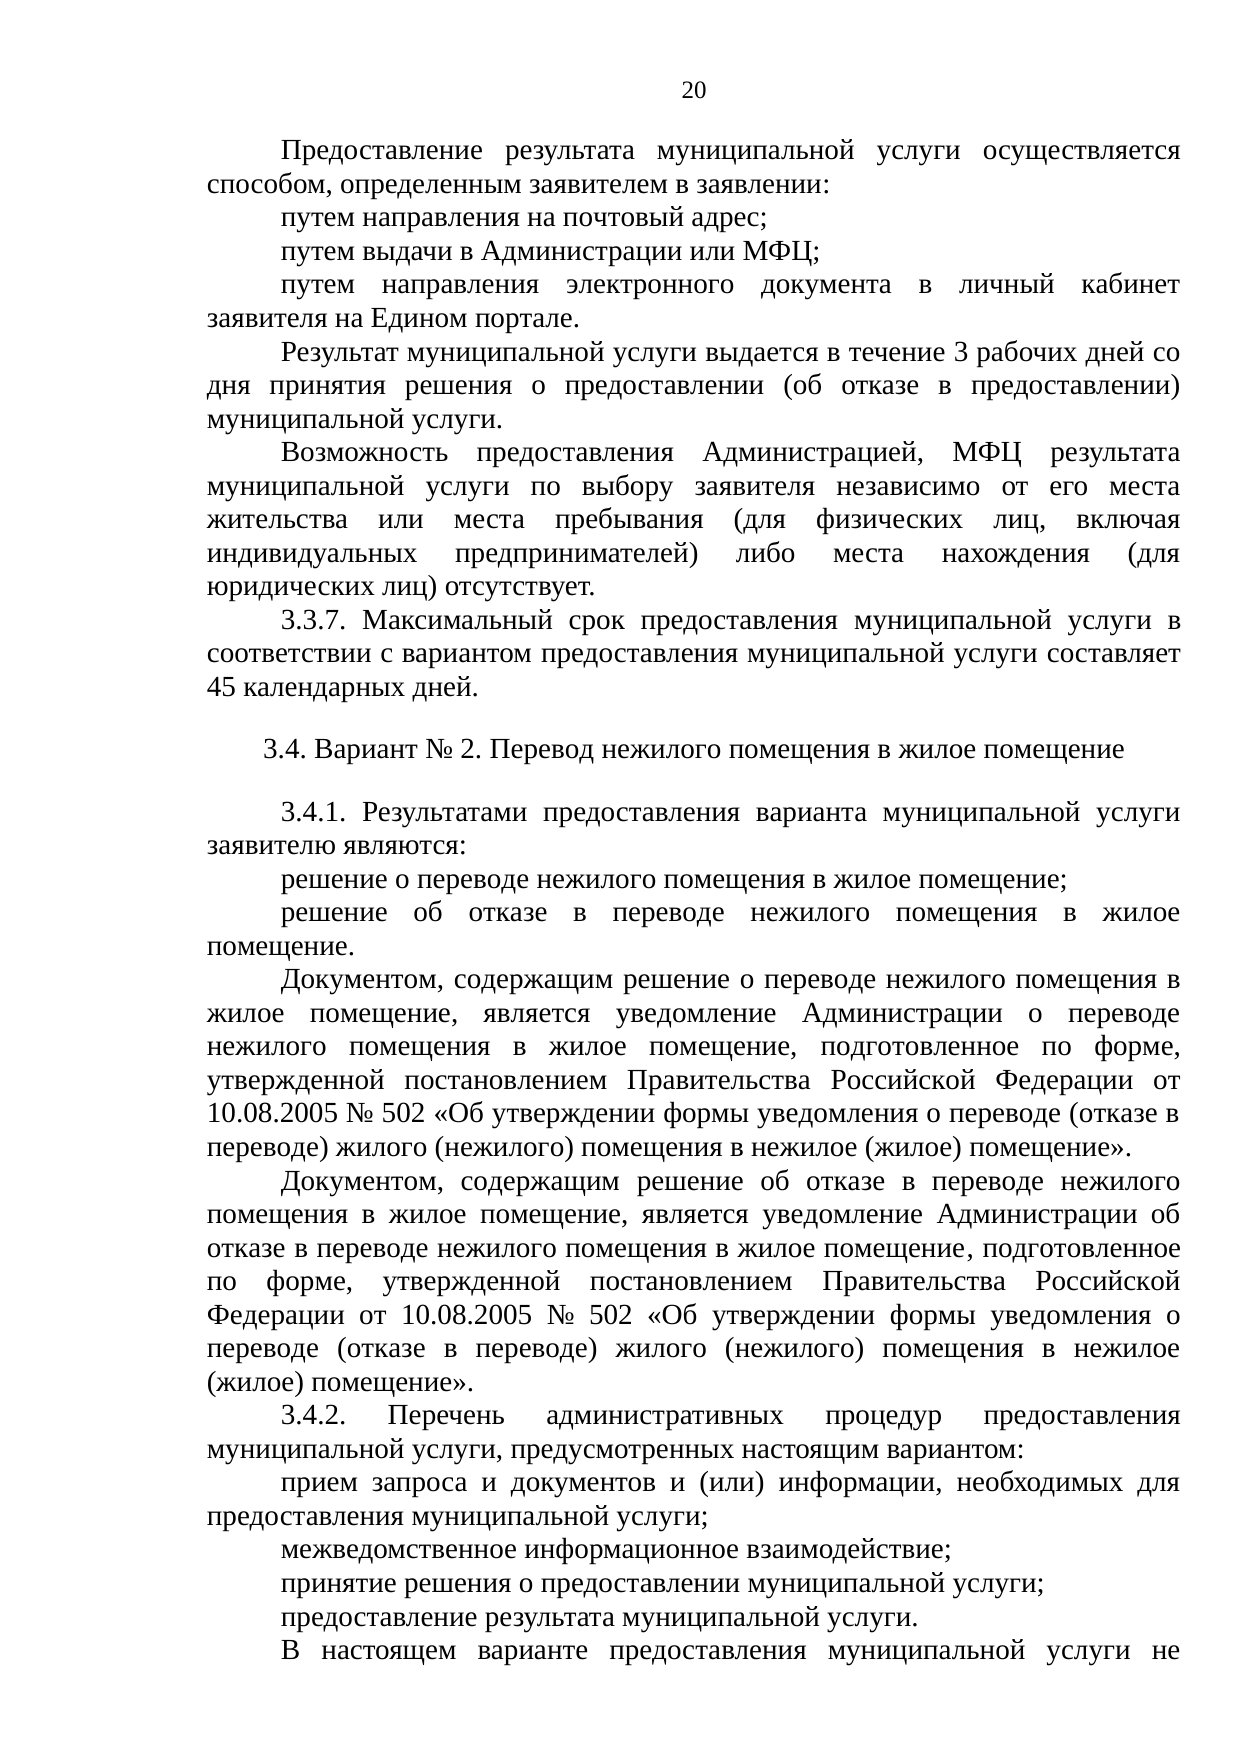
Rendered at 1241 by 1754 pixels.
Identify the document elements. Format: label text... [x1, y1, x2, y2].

text принятие решения о предоставлении муниципальной услуги; [207, 1565, 1181, 1599]
text Результат муниципальной услуги выдается в течение 3 рабочих дней со дня принятия решения о предоставлении (об отказе в предоставлении) муниципальной услуги. [207, 334, 1181, 434]
text 3.4.2. Перечень административных процедур предоставления муниципальной услуги, предусмотренных настоящим вариантом: [207, 1397, 1181, 1464]
text решение об отказе в переводе нежилого помещения в жилое помещение. [207, 894, 1181, 961]
text Документом, содержащим решение об отказе в переводе нежилого помещения в жилое помещение, является уведомление Администрации об отказе в переводе нежилого помещения в жилое помещение, подготовленное по форме, утвержденной постановлением Правительства Российской Федерации от 10.08.2005 № 502 «Об утверждении формы уведомления о переводе (отказе в переводе) жилого (нежилого) помещения в нежилое (жилое) помещение». [207, 1163, 1181, 1397]
text прием запроса и документов и (или) информации, необходимых для предоставления муниципальной услуги; [207, 1464, 1181, 1532]
text Предоставление результата муниципальной услуги осуществляется способом, определенным заявителем в заявлении: [207, 132, 1181, 199]
text 3.4.1. Результатами предоставления варианта муниципальной услуги заявителю являются: [207, 794, 1181, 861]
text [207, 1632, 1181, 1666]
text межведомственное информационное взаимодействие; [207, 1532, 1181, 1565]
text путем направления на почтовый адрес; [207, 199, 1181, 233]
text путем выдачи в Администрации или МФЦ; [207, 233, 1181, 267]
text Возможность предоставления Администрацией, МФЦ результата муниципальной услуги по выбору заявителя независимо от его места жительства или места пребывания (для физических лиц, включая индивидуальных предпринимателей) либо места нахождения (для юридических лиц) отсутствует. [207, 434, 1181, 602]
text предоставление результата муниципальной услуги. [207, 1599, 1181, 1632]
text 3.3.7. Максимальный срок предоставления муниципальной услуги в соответствии с вариантом предоставления муниципальной услуги составляет 45 календарных дней. [207, 602, 1181, 703]
text путем направления электронного документа в личный кабинет заявителя на Едином портале. [207, 267, 1181, 334]
text Документом, содержащим решение о переводе нежилого помещения в жилое помещение, является уведомление Администрации о переводе нежилого помещения в жилое помещение, подготовленное по форме, утвержденной постановлением Правительства Российской Федерации от 10.08.2005 № 502 «Об утверждении формы уведомления о переводе (отказе в переводе) жилого (нежилого) помещения в нежилое (жилое) помещение». [207, 961, 1181, 1163]
text решение о переводе нежилого помещения в жилое помещение; [207, 861, 1181, 894]
text 3.4. Вариант № 2. Перевод нежилого помещения в жилое помещение [207, 731, 1181, 765]
